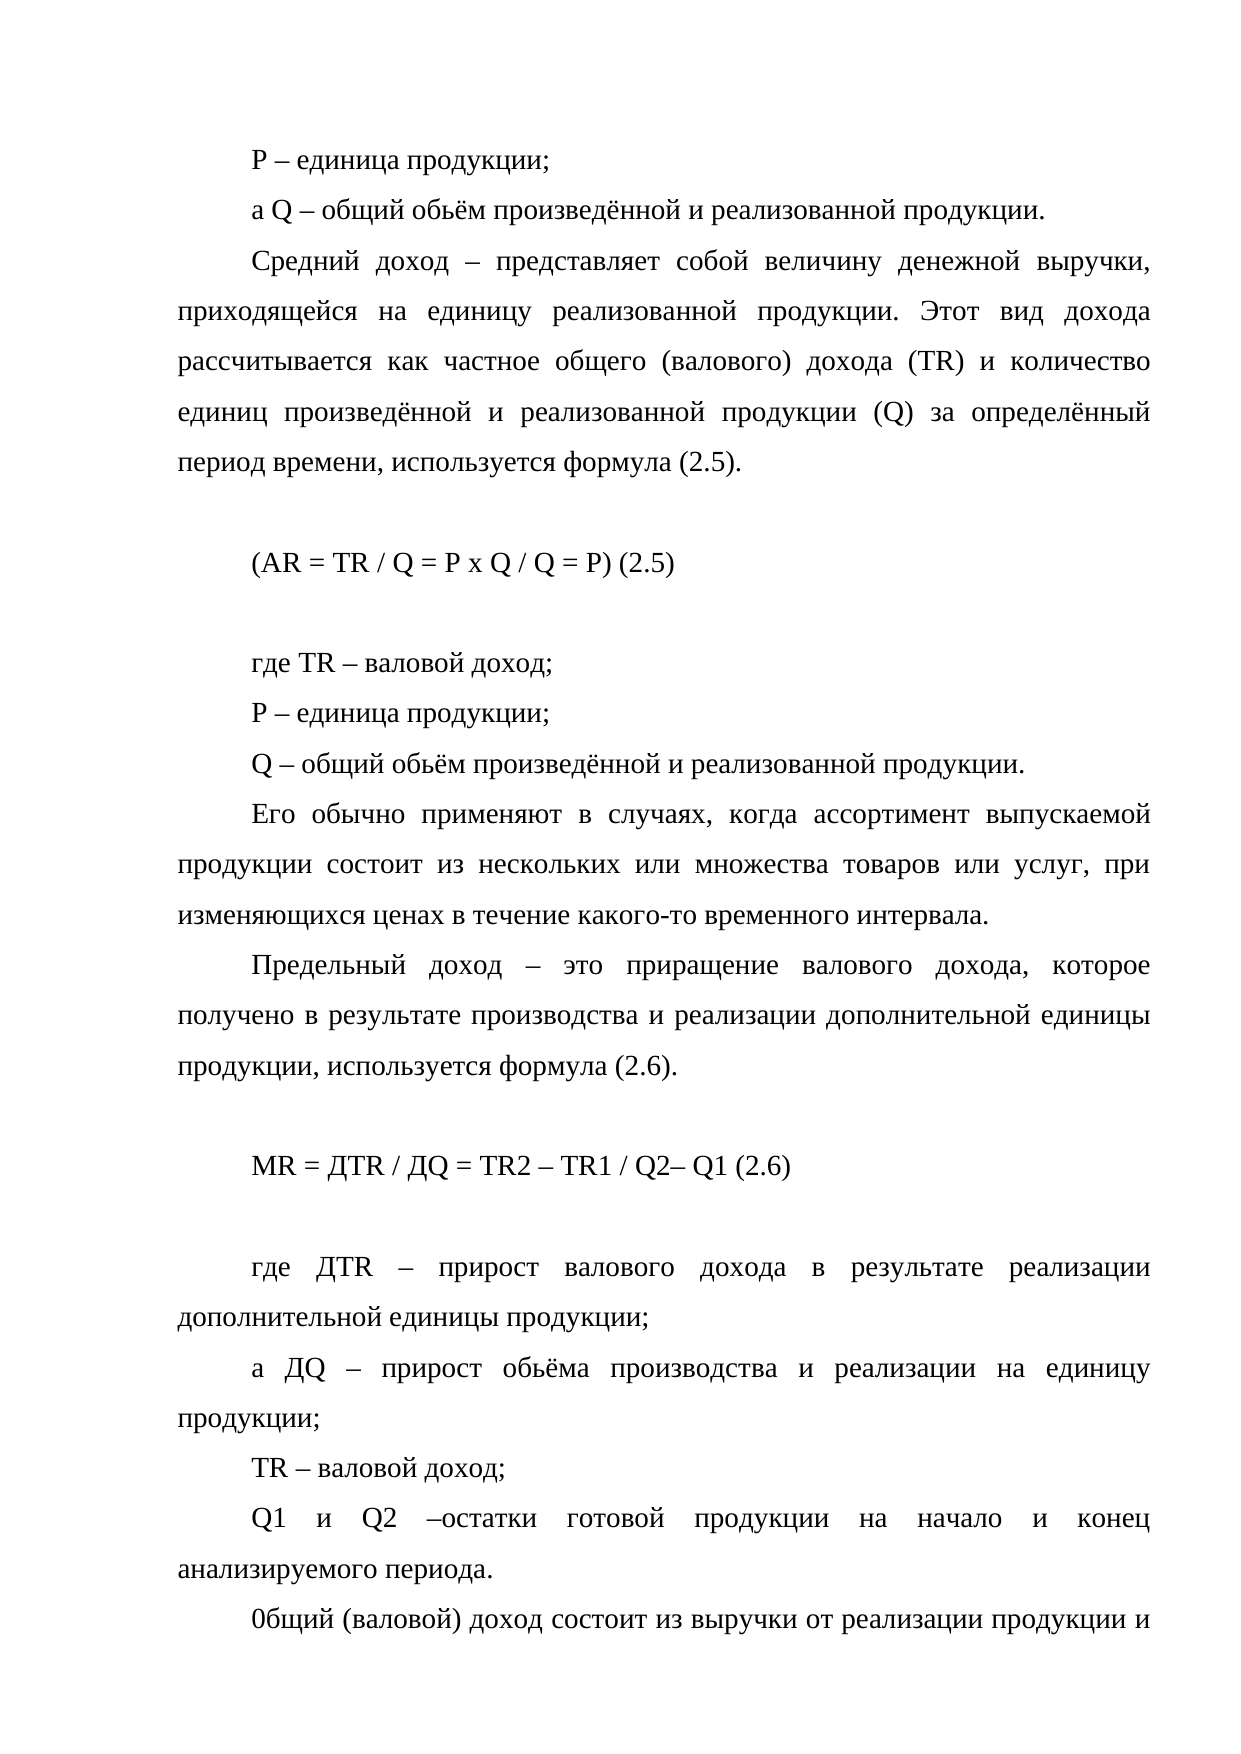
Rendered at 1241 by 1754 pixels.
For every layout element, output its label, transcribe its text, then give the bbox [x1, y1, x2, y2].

text TR – валовой доход; [177, 1450, 1152, 1484]
text MR = ДTR / ДQ = TR2 – TR1 / Q2– Q1 (2.6) [177, 1148, 1152, 1182]
text а ДQ – прирост обьёма производства и реализации на единицу продукции; [177, 1350, 1152, 1433]
text а Q – общий обьём произведённой и реализованной продукции. [177, 192, 1152, 226]
text Р – единица продукции; [177, 696, 1152, 729]
text (АR = TR / Q = Р x Q / Q = Р) (2.5) [177, 545, 1152, 578]
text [177, 1601, 1152, 1635]
text Q – общий обьём произведённой и реализованной продукции. [177, 746, 1152, 779]
text Его обычно применяют в случаях, когда ассортимент выпускаемой продукции состоит из нескольких или множества товаров или услуг, при изменяющихся ценах в течение какого-то временного интервала. [177, 796, 1152, 930]
text где TR – валовой доход; [177, 645, 1152, 679]
text Q1 и Q2 –остатки готовой продукции на начало и конец анализируемого периода. [177, 1501, 1152, 1584]
text Предельный доход – это приращение валового дохода, которое получено в результате производства и реализации дополнительной единицы продукции, используется формула (2.6). [177, 947, 1152, 1081]
text где ДTR – прирост валового дохода в результате реализации дополнительной единицы продукции; [177, 1249, 1152, 1333]
text Средний доход – представляет собой величину денежной выручки, приходящейся на единицу реализованной продукции. Этот вид дохода рассчитывается как частное общего (валового) дохода (TR) и количество единиц произведённой и реализованной продукции (Q) за определённый период времени, используется формула (2.5). [177, 243, 1152, 478]
text Р – единица продукции; [177, 142, 1152, 176]
